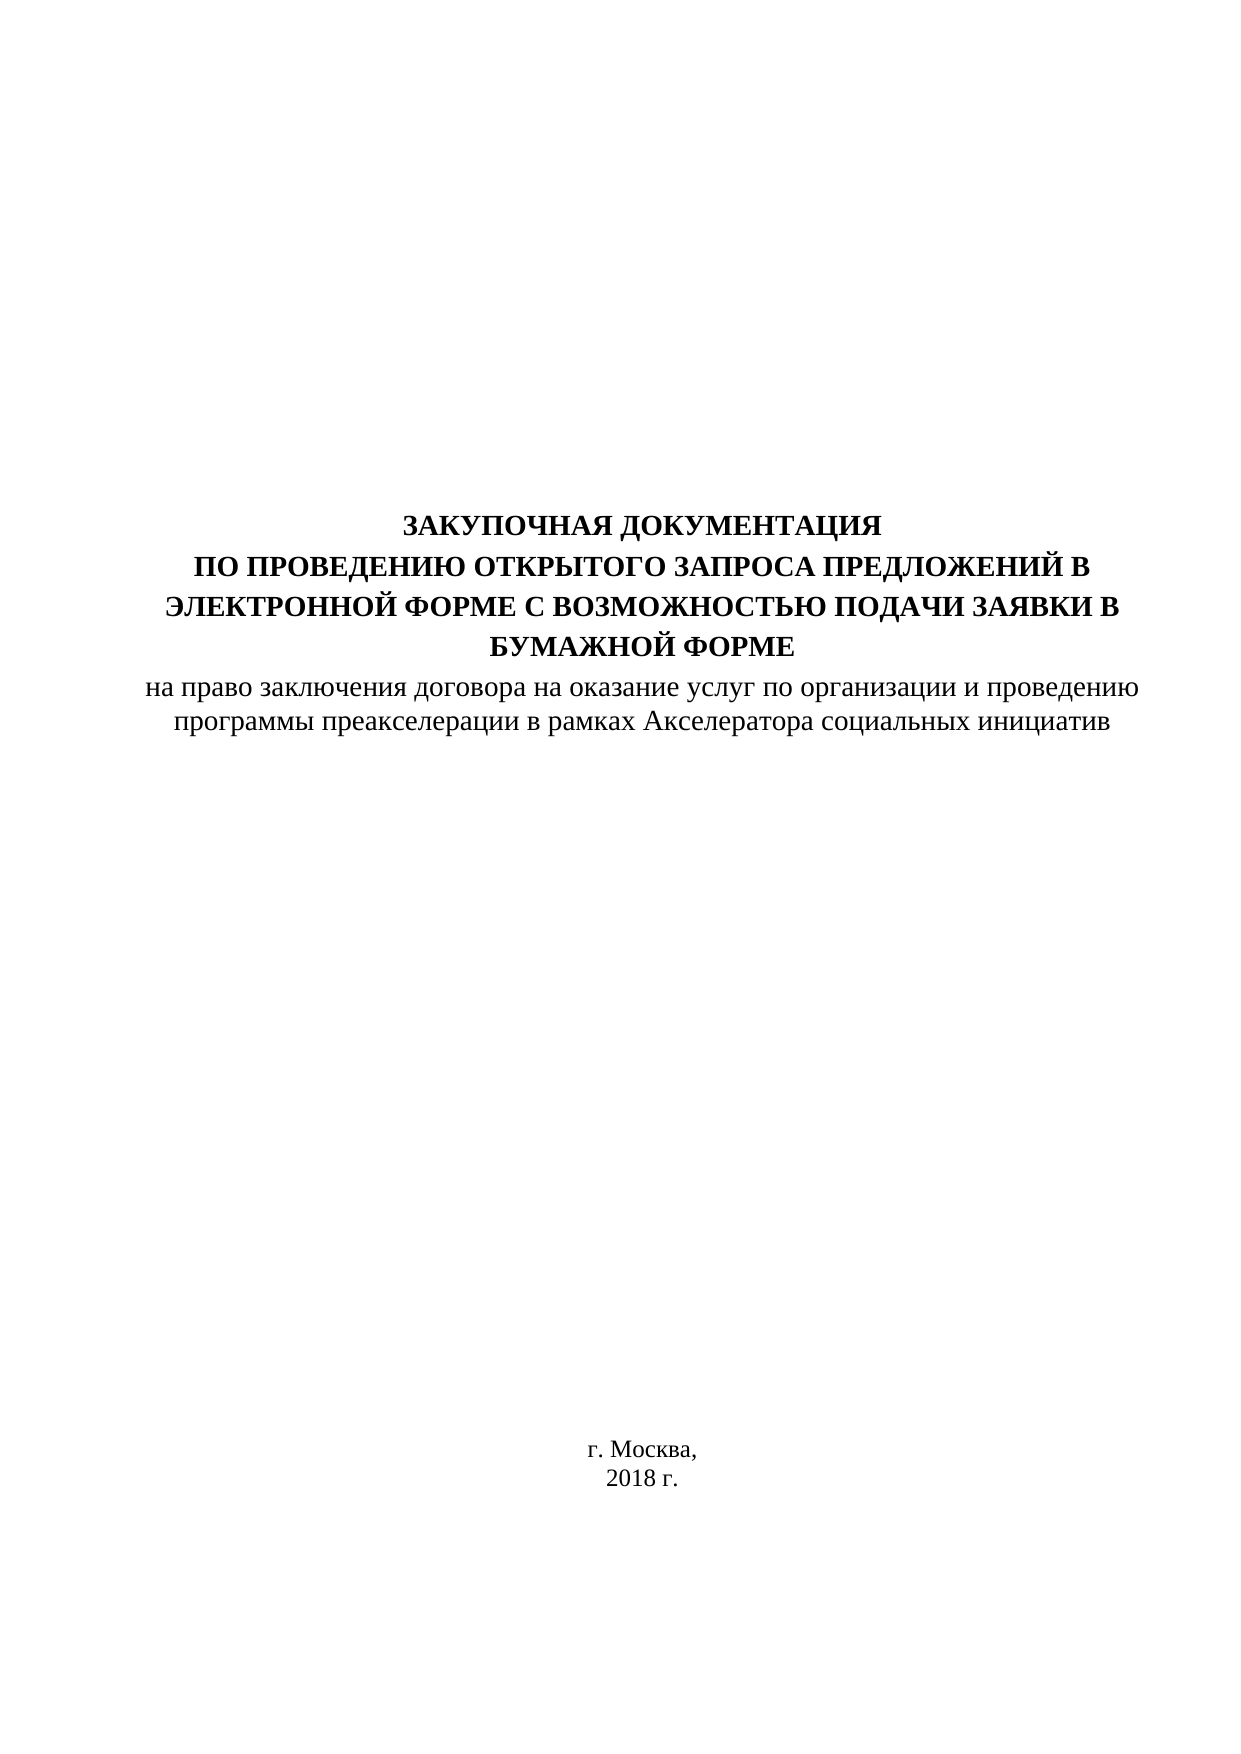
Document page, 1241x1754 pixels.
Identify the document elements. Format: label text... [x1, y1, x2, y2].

text г. Москва, [133, 1434, 1152, 1463]
text ЗАКУПОЧНАЯ ДОКУМЕНТАЦИЯ [133, 508, 1152, 542]
text ПО ПРОВЕДЕНИЮ ОТКРЫТОГО ЗАПРОСА ПРЕДЛОЖЕНИЙ В ЭЛЕКТРОННОЙ ФОРМЕ С ВОЗМОЖНОСТЬЮ ПОДАЧИ ЗАЯВКИ В БУМАЖНОЙ ФОРМЕ [133, 549, 1152, 663]
text 2018 г. [133, 1463, 1152, 1492]
text на право заключения договора на оказание услуг по организации и проведению программы преакселерации в рамках Акселератора социальных инициатив [133, 669, 1152, 736]
